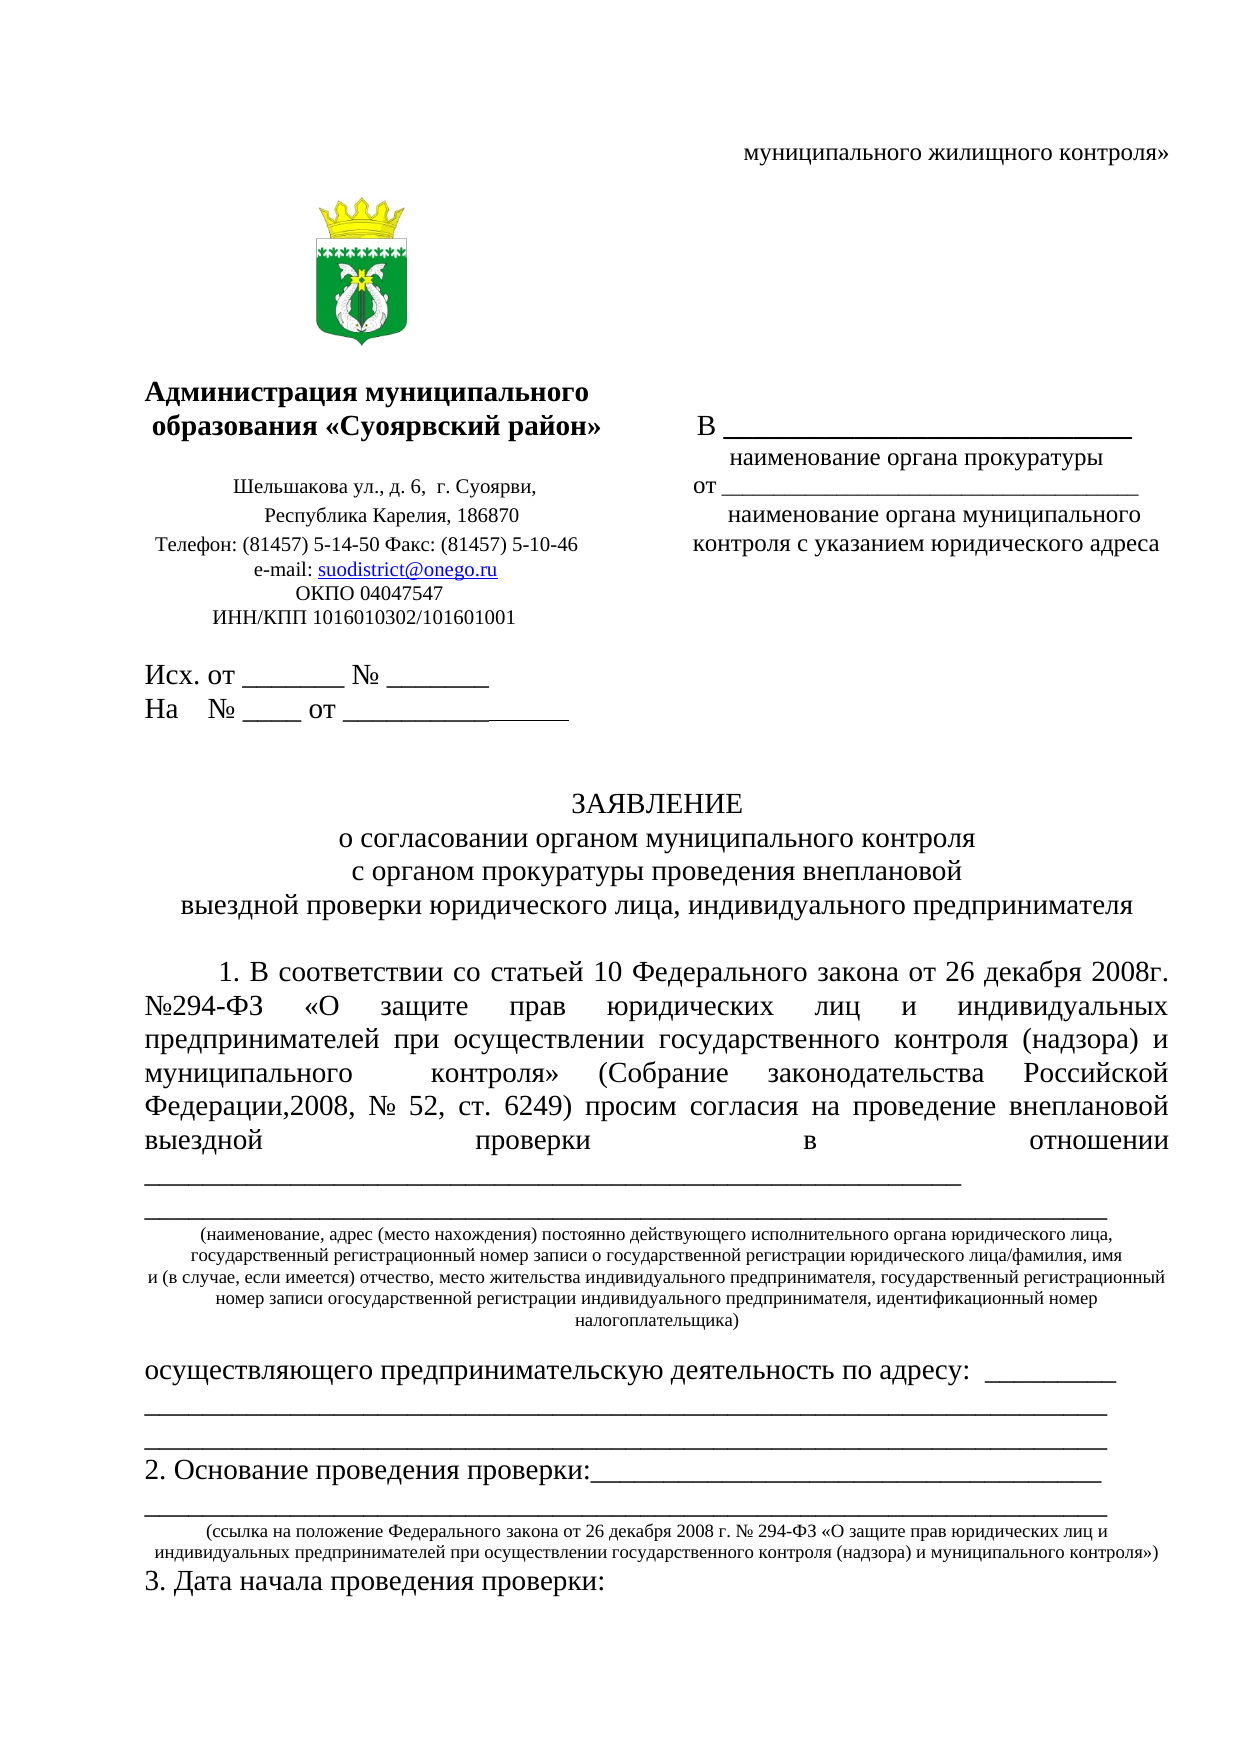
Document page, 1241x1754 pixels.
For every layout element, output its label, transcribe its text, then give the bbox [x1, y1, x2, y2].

text Администрация муниципального [144, 374, 1169, 408]
text Шельшакова ул., д. 6, г. Суоярви, от ________________________________________ [144, 470, 1169, 499]
text выездной проверки юридического лица, индивидуального предпринимателя [144, 887, 1169, 921]
text __________________________________________________________________ [144, 1486, 1169, 1519]
text __________________________________________________________________ [144, 1385, 1169, 1419]
text Исх. от _______ № _______ [144, 657, 1169, 691]
text 1. В соответствии со статьей 10 Федерального закона от 26 декабря 2008г. №294-ФЗ «О защите прав юридических лиц и индивидуальных предпринимателей при осуществлении государственного контроля (надзора) и муниципального контроля» (Собрание законодательства Российской Федерации,2008, № 52, ст. 6249) просим согласия на проведение внеплановой выездной проверки в отношении ________________________________________________________ [144, 954, 1169, 1189]
text 3. Дата начала проведения проверки: [144, 1563, 1169, 1596]
text муниципального жилищного контроля» [144, 136, 1169, 167]
text На № ____ от __________ [144, 691, 1169, 724]
picture [316, 197, 407, 346]
text e-mail: suodistrict@onego.ru [144, 557, 1169, 581]
text (ссылка на положение Федерального закона от 26 декабря 2008 г. № 294-ФЗ «О защите прав юридических лиц и индивидуальных предпринимателей при осуществлении государственного контроля (надзора) и муниципального контроля») [144, 1519, 1169, 1563]
text (наименование, адрес (место нахождения) постоянно действующего исполнительного органа юридического лица, государственный регистрационный номер записи о государственной регистрации юридического лица/фамилия, имя [144, 1222, 1169, 1266]
text образования «Суоярвский район» В ____________________________ [144, 408, 1169, 442]
text Республика Карелия, 186870 наименование органа муниципального [144, 499, 1169, 528]
text Телефон: (81457) 5-14-50 Факс: (81457) 5-10-46 контроля с указанием юридического адреса [144, 528, 1169, 557]
text ОКПО 04047547 [144, 581, 1169, 605]
text осуществляющего предпринимательскую деятельность по адресу: _________ [144, 1352, 1169, 1385]
text __________________________________________________________________ [144, 1419, 1169, 1452]
text 2. Основание проведения проверки:___________________________________ [144, 1452, 1169, 1486]
text ЗАЯВЛЕНИЕ [144, 786, 1169, 820]
text ИНН/КПП 1016010302/101601001 [144, 605, 1169, 629]
text __________________________________________________________________ [144, 1189, 1169, 1222]
text и (в случае, если имеется) отчество, место жительства индивидуального предпринимателя, государственный регистрационный номер записи огосударственной регистрации индивидуального предпринимателя, идентификационный номер налогоплательщика) [144, 1266, 1169, 1330]
text наименование органа прокуратуры [144, 442, 1169, 470]
text о согласовании органом муниципального контроля [144, 820, 1169, 853]
text с органом прокуратуры проведения внеплановой [144, 853, 1169, 887]
